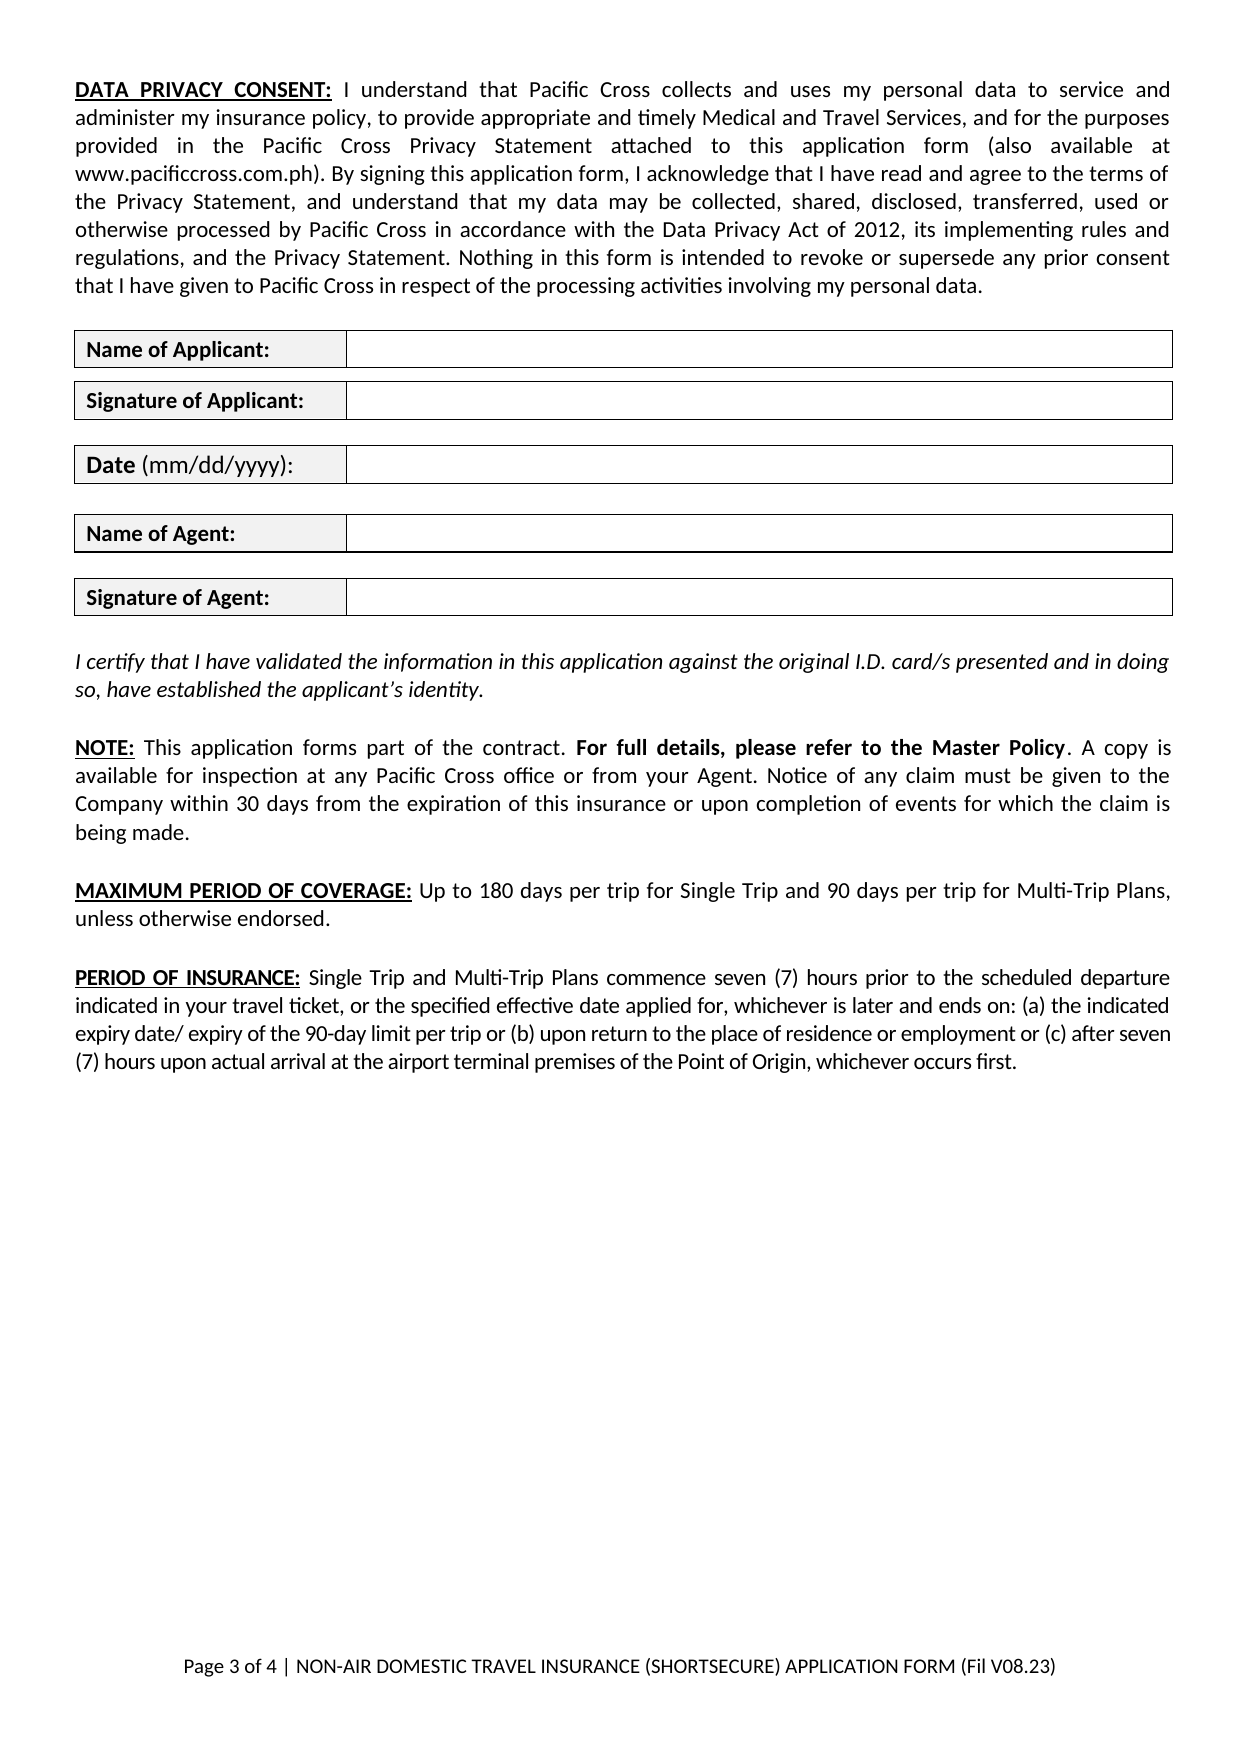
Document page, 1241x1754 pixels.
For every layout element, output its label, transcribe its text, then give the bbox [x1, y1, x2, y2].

table_header [347, 382, 1172, 418]
text PERIOD OF INSURANCE: Single Trip and Multi-Trip Plans commence seven (7) hours prior to the scheduled departure indicated in your travel ticket, or the specified effective date applied for, whichever is later and ends on: (a) the indicated expiry date/ expiry of the 90-day limit per trip or (b) upon return to the place of residence or employment or (c) after seven (7) hours upon actual arrival at the airport terminal premises of the Point of Origin, whichever occurs first. [75, 963, 1172, 1075]
table_header [347, 579, 1172, 615]
table_header Name of Applicant: [75, 331, 346, 367]
text MAXIMUM PERIOD OF COVERAGE: Up to 180 days per trip for Single Trip and 90 days per trip for Multi-Trip Plans, unless otherwise endorsed. [75, 876, 1172, 932]
table_header Signature of Applicant: [75, 382, 346, 418]
table_header [347, 446, 1172, 482]
text I certify that I have validated the information in this application against the original I.D. card/s presented and in doing so, have established the applicant’s identity. [75, 647, 1172, 703]
table_header Date (mm/dd/yyyy): [75, 446, 346, 482]
table_header Name of Agent: [75, 515, 346, 551]
table_header [347, 331, 1172, 367]
table_header [347, 515, 1172, 551]
table_header Signature of Agent: [75, 579, 346, 615]
text NOTE: This application forms part of the contract. For full details, please refer to the Master Policy. A copy is available for inspection at any Pacific Cross office or from your Agent. Notice of any claim must be given to the Company within 30 days from the expiration of this insurance or upon completion of events for which the claim is being made. [75, 733, 1172, 846]
text DATA PRIVACY CONSENT: I understand that Pacific Cross collects and uses my personal data to service and administer my insurance policy, to provide appropriate and timely Medical and Travel Services, and for the purposes provided in the Pacific Cross Privacy Statement attached to this application form (also available at www.pacificcross.com.ph). By signing this application form, I acknowledge that I have read and agree to the terms of the Privacy Statement, and understand that my data may be collected, shared, disclosed, transferred, used or otherwise processed by Pacific Cross in accordance with the Data Privacy Act of 2012, its implementing rules and regulations, and the Privacy Statement. Nothing in this form is intended to revoke or supersede any prior consent that I have given to Pacific Cross in respect of the processing activities involving my personal data. [75, 75, 1172, 299]
